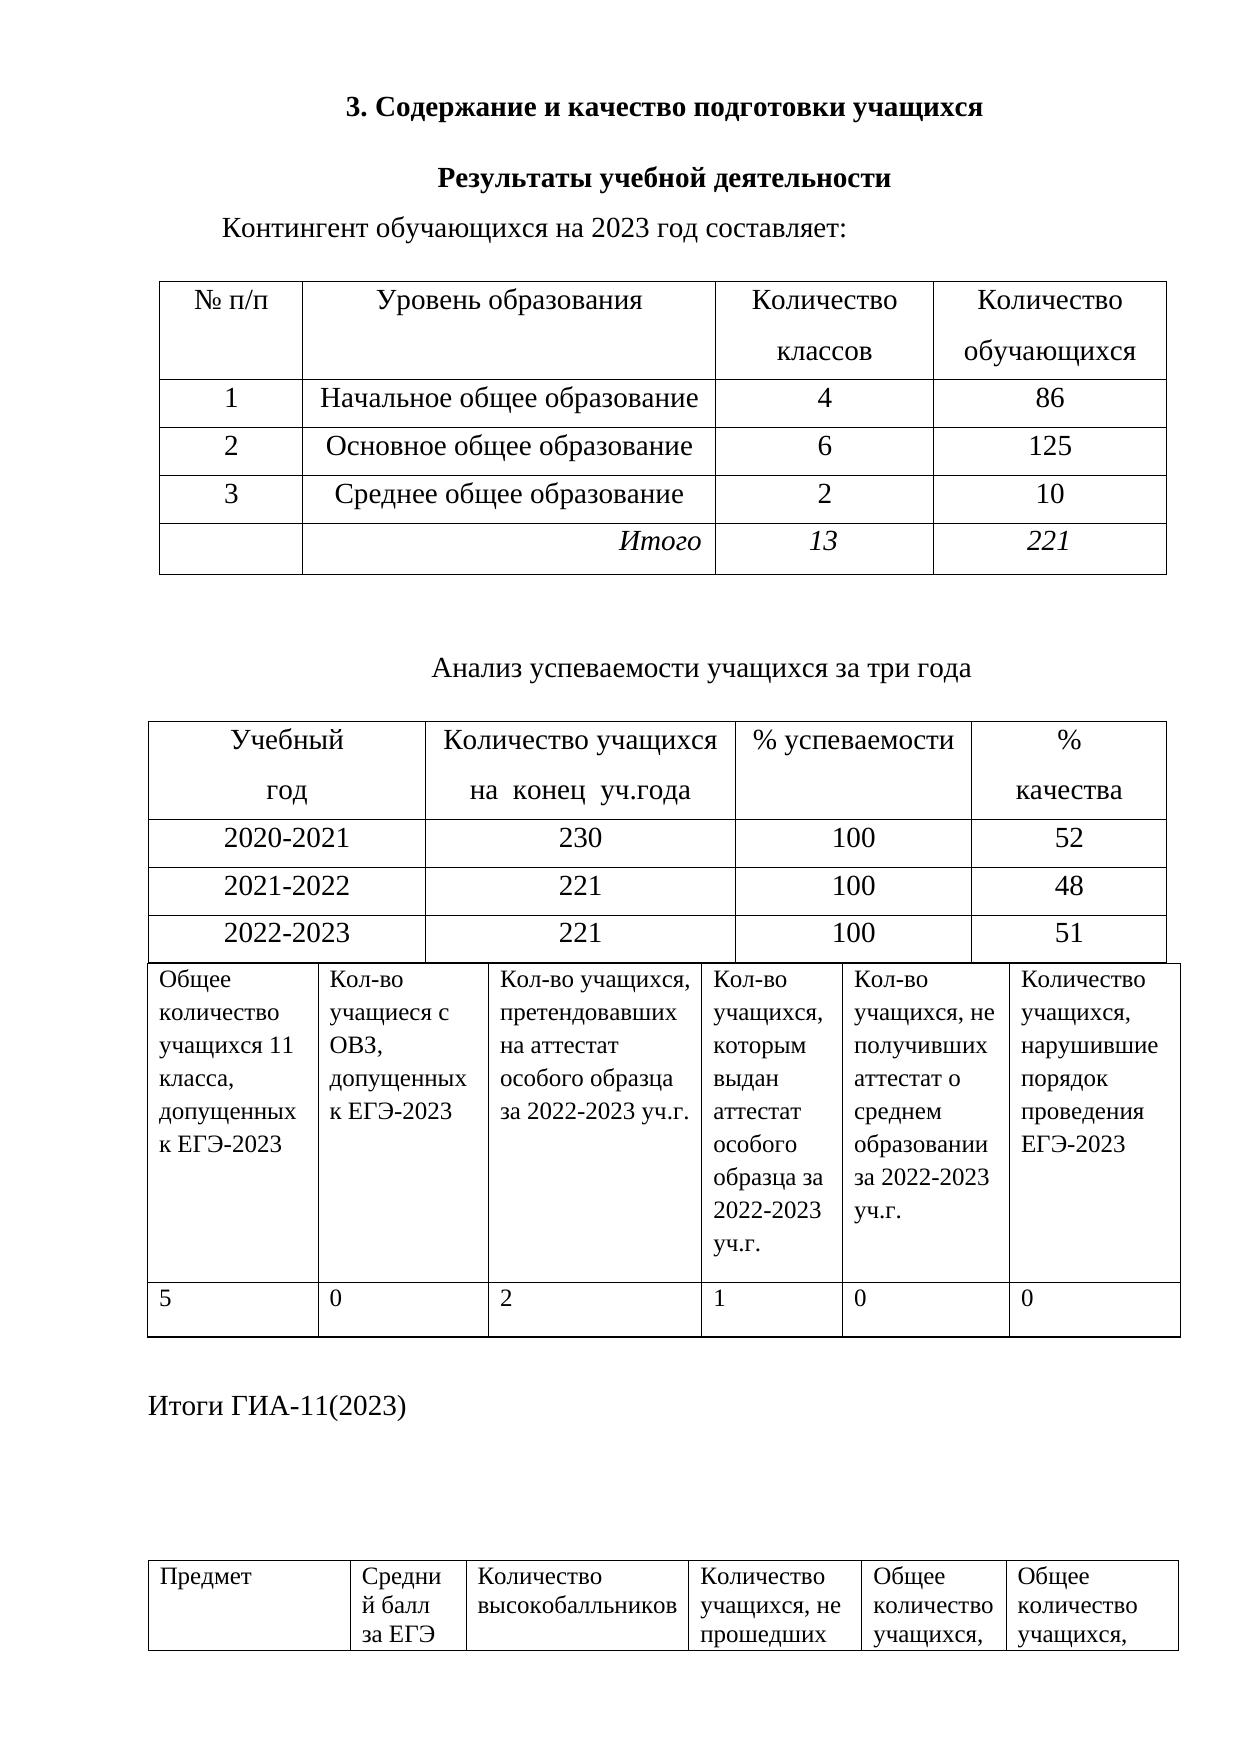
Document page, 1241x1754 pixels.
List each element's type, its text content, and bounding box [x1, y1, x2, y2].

table_cell [160, 524, 302, 574]
table_cell 13 [716, 524, 933, 574]
table_cell 6 [716, 428, 933, 475]
table_header Кол-во учащихся, претендовавших на аттестат особого образца за 2022-2023 уч.г. [489, 964, 701, 1282]
table_header Кол-во учащихся, которым выдан аттестат особого образца за 2022-2023 уч.г. [702, 964, 842, 1282]
table_cell 2020-2021 [149, 820, 425, 867]
table_cell 86 [934, 380, 1166, 427]
table_cell 0 [319, 1283, 488, 1336]
table_cell 51 [972, 916, 1166, 962]
table_cell 4 [716, 380, 933, 427]
table_header % успеваемости [736, 722, 971, 819]
table_cell 221 [934, 524, 1166, 574]
table_cell 2 [489, 1283, 701, 1336]
table_cell 2022-2023 [149, 916, 425, 962]
table_cell 100 [736, 916, 971, 962]
text Результаты учебной деятельности [148, 160, 1181, 193]
table_cell 221 [426, 916, 735, 962]
table_cell 0 [843, 1283, 1009, 1336]
table_header Общее количество учащихся 11 класса, допущенных к ЕГЭ-2023 [148, 964, 318, 1282]
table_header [862, 1561, 1006, 1649]
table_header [689, 1561, 861, 1649]
table_header Уровень образования [303, 282, 715, 379]
table_cell 100 [736, 820, 971, 867]
table_cell 52 [972, 820, 1166, 867]
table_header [467, 1561, 688, 1649]
table_header Кол-во учащиеся с ОВЗ, допущенных к ЕГЭ-2023 [319, 964, 488, 1282]
text Контингент обучающихся на 2023 год составляет: [148, 210, 1181, 244]
table_cell Основное общее образование [303, 428, 715, 475]
table_cell 0 [1010, 1283, 1180, 1336]
table_header Количество учащихся, нарушившие порядок проведения ЕГЭ-2023 [1010, 964, 1180, 1282]
table_cell 2021-2022 [149, 868, 425, 914]
table_cell 1 [160, 380, 302, 427]
table_header Кол-во учащихся, не получивших аттестат о среднем образовании за 2022-2023 уч.г. [843, 964, 1009, 1282]
table_cell 100 [736, 868, 971, 914]
table_header Средний балл за ЕГЭ [351, 1561, 466, 1649]
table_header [1007, 1561, 1178, 1649]
table_header Количество учащихся на конец уч.года [426, 722, 735, 819]
table_header № п/п [160, 282, 302, 379]
text Итоги ГИА-11(2023) [148, 1388, 1181, 1421]
table_cell 1 [702, 1283, 842, 1336]
table_cell 125 [934, 428, 1166, 475]
table_cell 3 [160, 476, 302, 522]
text Анализ успеваемости учащихся за три года [148, 650, 1181, 683]
table_cell 2 [160, 428, 302, 475]
table_cell Начальное общее образование [303, 380, 715, 427]
table_cell Среднее общее образование [303, 476, 715, 522]
table_cell 5 [148, 1283, 318, 1336]
table_header % качества [972, 722, 1166, 819]
table_cell 10 [934, 476, 1166, 522]
table_header Учебный год [149, 722, 425, 819]
table_cell 230 [426, 820, 735, 867]
table_header Предмет [149, 1561, 350, 1649]
table_cell 221 [426, 868, 735, 914]
table_header Количество обучающихся [934, 282, 1166, 379]
table_header Количество классов [716, 282, 933, 379]
text 3. Содержание и качество подготовки учащихся [148, 89, 1181, 122]
table_cell 2 [716, 476, 933, 522]
table_cell Итого [303, 524, 715, 574]
table_cell 48 [972, 868, 1166, 914]
